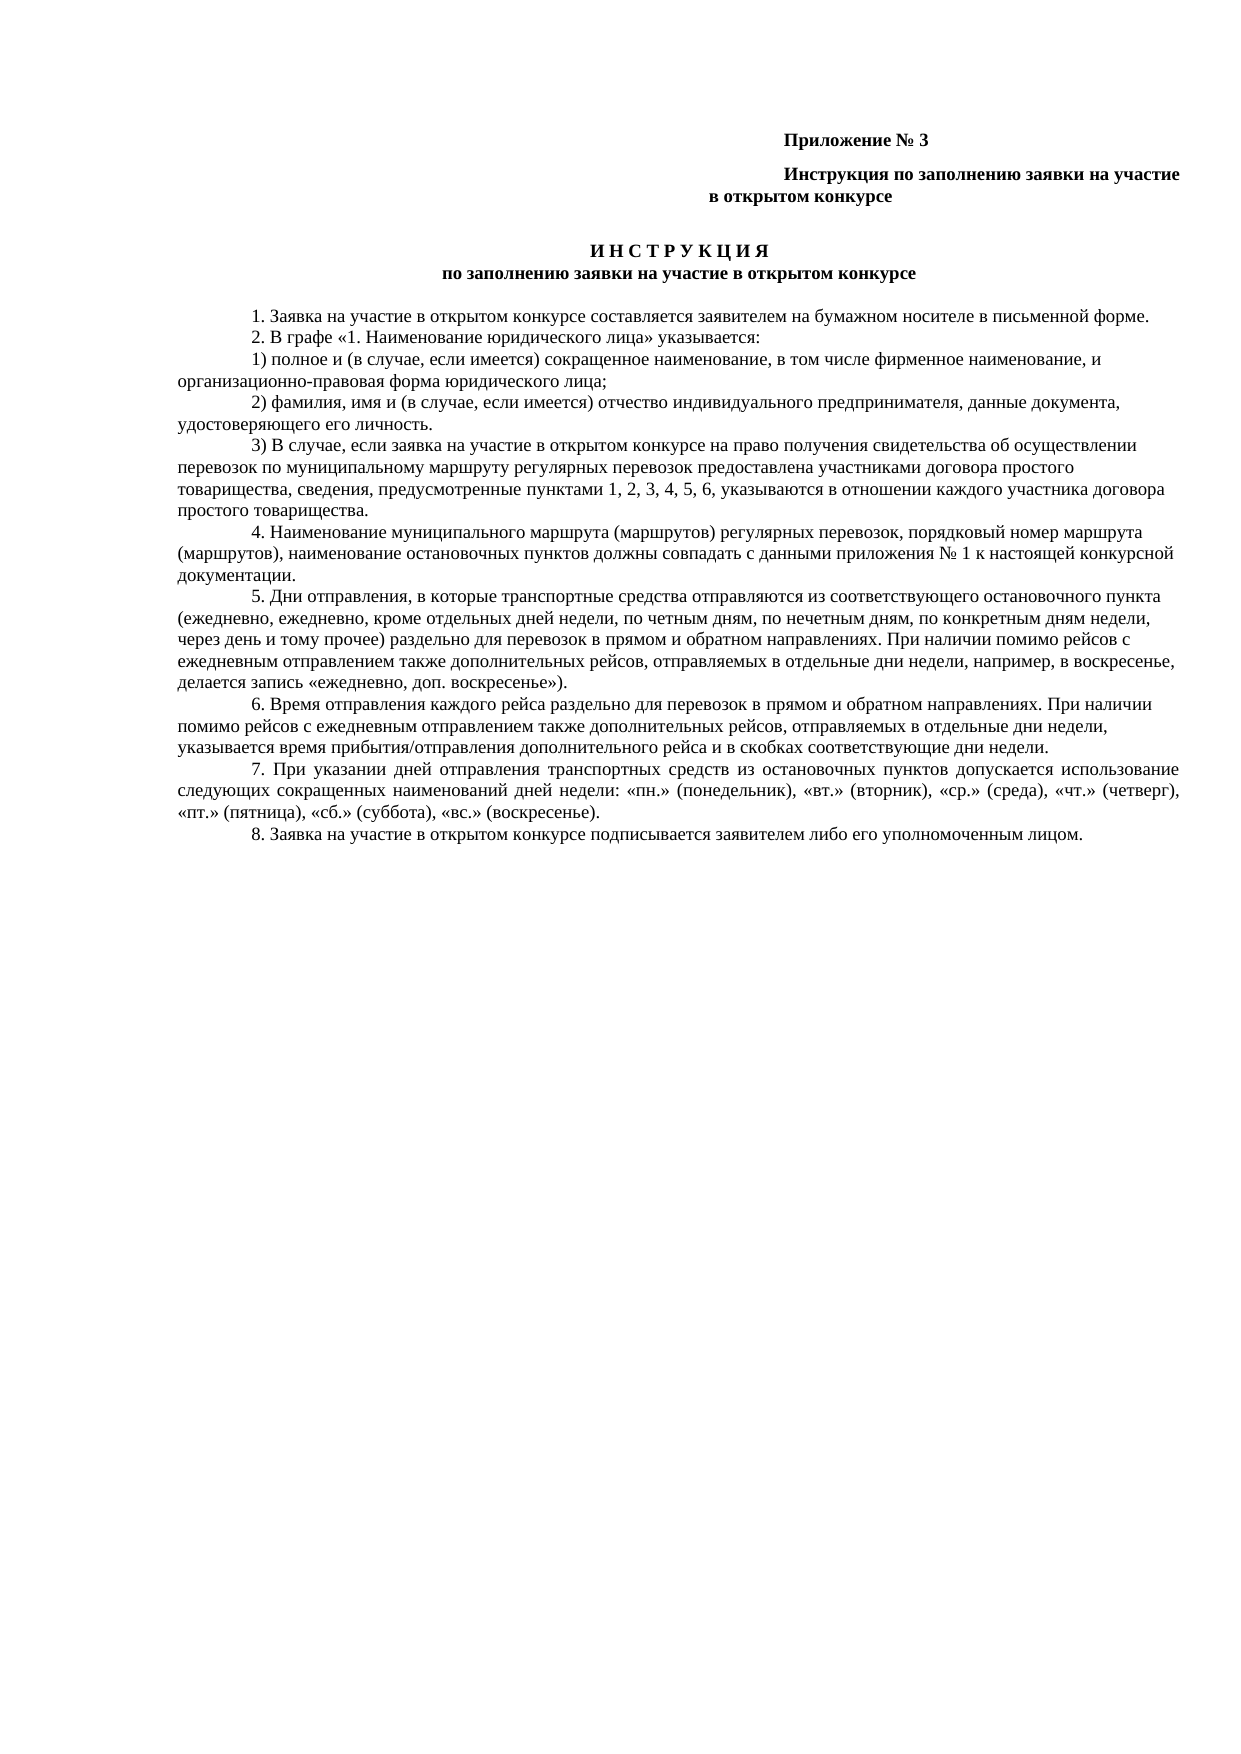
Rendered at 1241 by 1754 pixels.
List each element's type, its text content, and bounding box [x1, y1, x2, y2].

text 2) фамилия, имя и (в случае, если имеется) отчество индивидуального предпринимателя, данные документа, удостоверяющего его личность. [177, 391, 1181, 434]
text 1) полное и (в случае, если имеется) сокращенное наименование, в том числе фирменное наименование, и организационно-правовая форма юридического лица; [177, 348, 1181, 391]
text Инструкция по заполнению заявки на участие в открытом конкурсе [709, 163, 1181, 206]
text 6. Время отправления каждого рейса раздельно для перевозок в прямом и обратном направлениях. При наличии помимо рейсов с ежедневным отправлением также дополнительных рейсов, отправляемых в отдельные дни недели, указывается время прибытия/отправления дополнительного рейса и в скобках соответствующие дни недели. [177, 693, 1181, 758]
text 4. Наименование муниципального маршрута (маршрутов) регулярных перевозок, порядковый номер маршрута (маршрутов), наименование остановочных пунктов должны совпадать с данными приложения № 1 к настоящей конкурсной документации. [177, 521, 1181, 585]
text 3) В случае, если заявка на участие в открытом конкурсе на право получения свидетельства об осуществлении перевозок по муниципальному маршруту регулярных перевозок предоставлена участниками договора простого товарищества, сведения, предусмотренные пунктами 1, 2, 3, 4, 5, 6, указываются в отношении каждого участника договора простого товарищества. [177, 434, 1181, 521]
text Приложение № 3 [709, 129, 1181, 151]
text 7. При указании дней отправления транспортных средств из остановочных пунктов допускается использование следующих сокращенных наименований дней недели: «пн.» (понедельник), «вт.» (вторник), «ср.» (среда), «чт.» (четверг), «пт.» (пятница), «сб.» (суббота), «вс.» (воскресенье). [177, 758, 1181, 822]
text И Н С Т Р У К Ц И Я [177, 240, 1181, 262]
text 2. В графе «1. Наименование юридического лица» указывается: [177, 326, 1181, 348]
text 1. Заявка на участие в открытом конкурсе составляется заявителем на бумажном носителе в письменной форме. [177, 305, 1181, 326]
text 5. Дни отправления, в которые транспортные средства отправляются из соответствующего остановочного пункта (ежедневно, ежедневно, кроме отдельных дней недели, по четным дням, по нечетным дням, по конкретным дням недели, через день и тому прочее) раздельно для перевозок в прямом и обратном направлениях. При наличии помимо рейсов с ежедневным отправлением также дополнительных рейсов, отправляемых в отдельные дни недели, например, в воскресенье, делается запись «ежедневно, доп. воскресенье»). [177, 585, 1181, 693]
text 8. Заявка на участие в открытом конкурсе подписывается заявителем либо его уполномоченным лицом. [177, 822, 1181, 844]
text по заполнению заявки на участие в открытом конкурсе [177, 262, 1181, 283]
